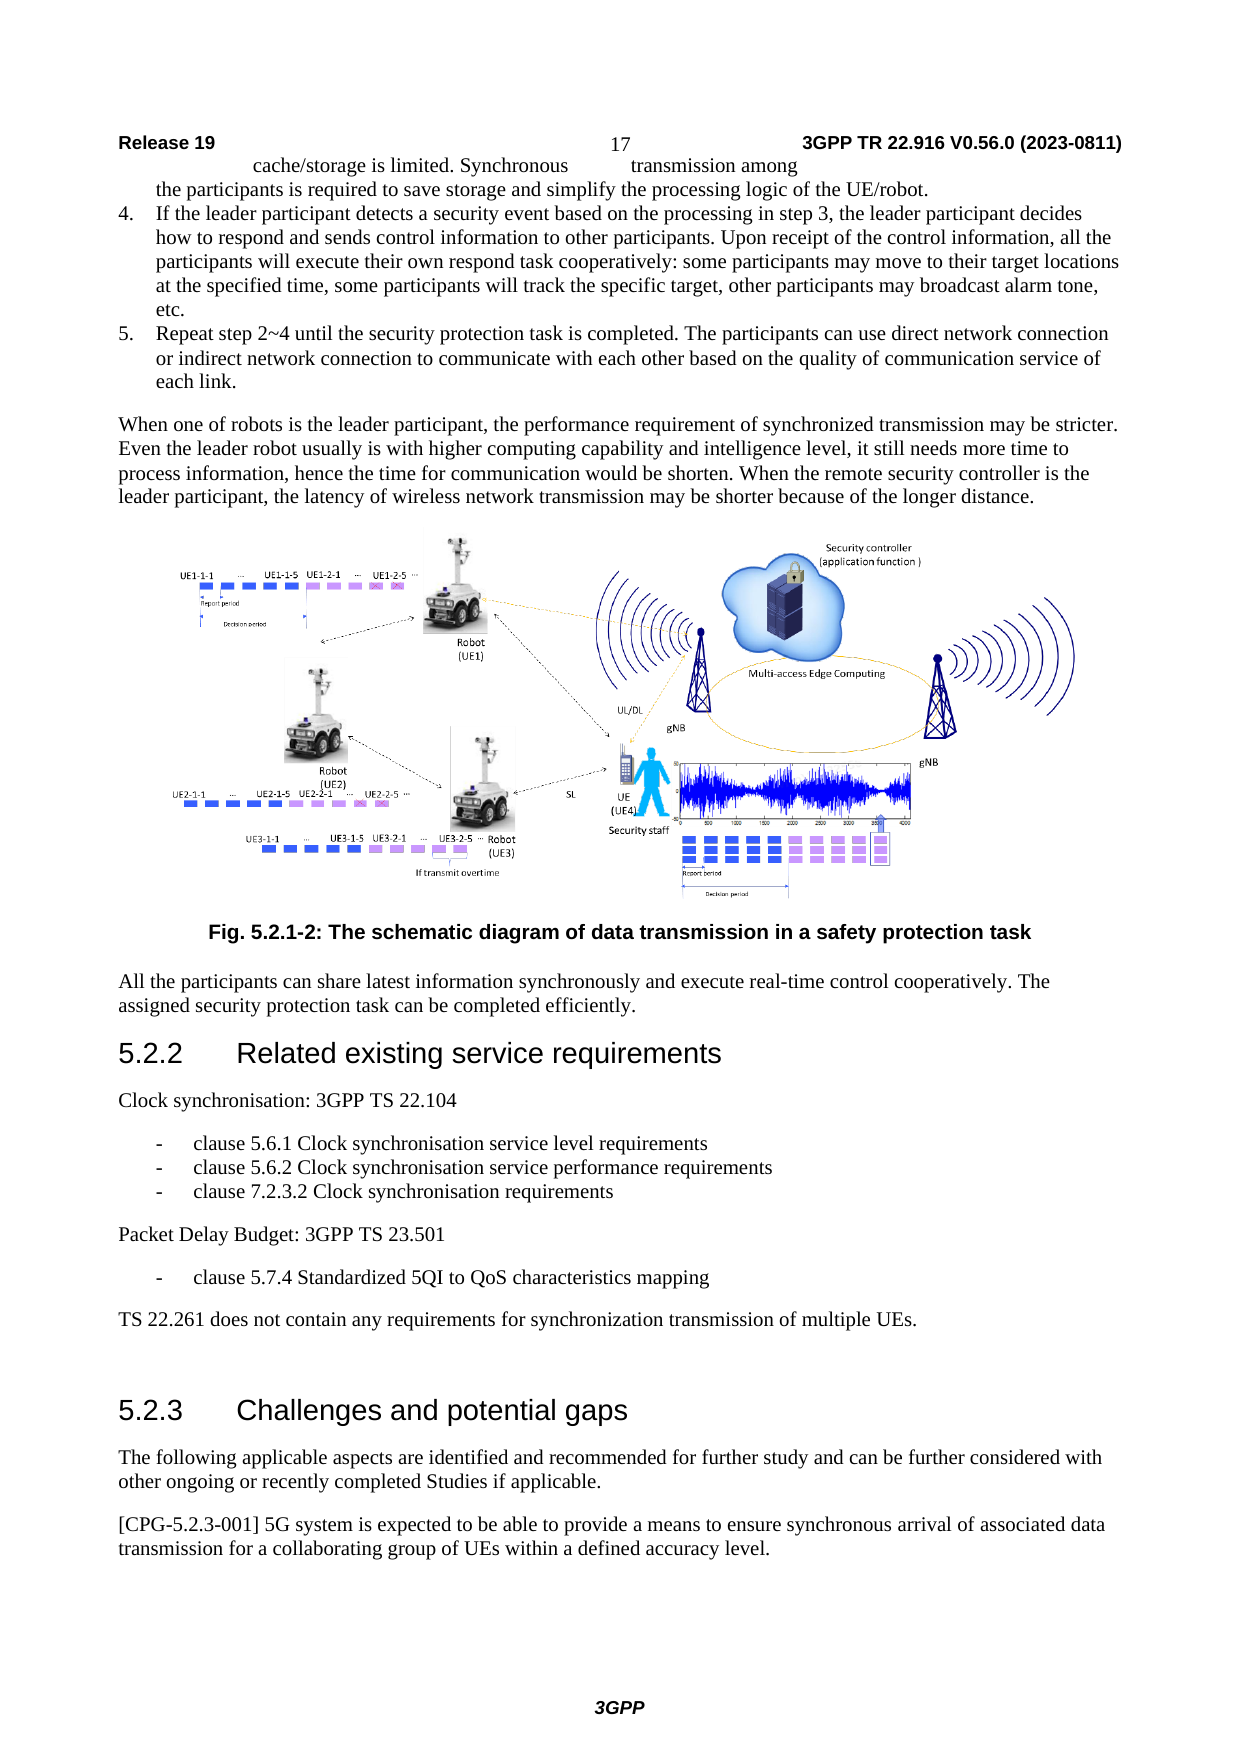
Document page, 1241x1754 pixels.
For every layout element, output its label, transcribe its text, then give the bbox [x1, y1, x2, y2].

list clause 5.6.2 Clock synchronisation service performance requirements [156, 1155, 1122, 1179]
subtitle 5.2.3 Challenges and potential gaps [118, 1393, 1122, 1427]
text All the participants can share latest information synchronously and execute real-time control cooperatively. The assigned security protection task can be completed efficiently. [118, 969, 1122, 1017]
list clause 7.2.3.2 Clock synchronisation requirements [156, 1179, 1122, 1203]
text [CPG-5.2.3-001] 5G system is expected to be able to provide a means to ensure synchronous arrival of associated data transmission for a collaborating group of UEs within a defined accuracy level. [118, 1512, 1122, 1560]
text When one of robots is the leader participant, the performance requirement of synchronized transmission may be stricter. Even the leader robot usually is with higher computing capability and intelligence level, it still needs more time to process information, hence the time for communication would be shorten. When the remote security controller is the leader participant, the latency of wireless network transmission may be shorter because of the longer distance. [118, 412, 1122, 508]
list clause 5.7.4 Standardized 5QI to QoS characteristics mapping [156, 1264, 1122, 1289]
list If the leader participant detects a security event based on the processing in step 3, the leader participant decides how to respond and sends control information to other participants. Upon receipt of the control information, all the participants will execute their own respond task cooperatively: some participants may move to their target locations at the specified time, some participants will track the specific target, other participants may broadcast alarm tone, etc. [118, 201, 1122, 321]
picture [165, 527, 1075, 902]
text Clock synchronisation: 3GPP TS 22.104 [118, 1088, 1122, 1112]
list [156, 153, 1122, 201]
list Repeat step 2~4 until the security protection task is completed. The participants can use direct network connection or indirect network connection to communicate with each other based on the quality of communication service of each link. [118, 321, 1122, 393]
text TS 22.261 does not contain any requirements for synchronization transmission of multiple UEs. [118, 1307, 1122, 1331]
text The following applicable aspects are identified and recommended for further study and can be further considered with other ongoing or recently completed Studies if applicable. [118, 1445, 1122, 1493]
text Packet Delay Budget: 3GPP TS 23.501 [118, 1222, 1122, 1246]
list clause 5.6.1 Clock synchronisation service level requirements [156, 1131, 1122, 1155]
subtitle 5.2.2 Related existing service requirements [118, 1036, 1122, 1069]
text Fig. 5.2.1-2: The schematic diagram of data transmission in a safety protection task [118, 920, 1122, 944]
